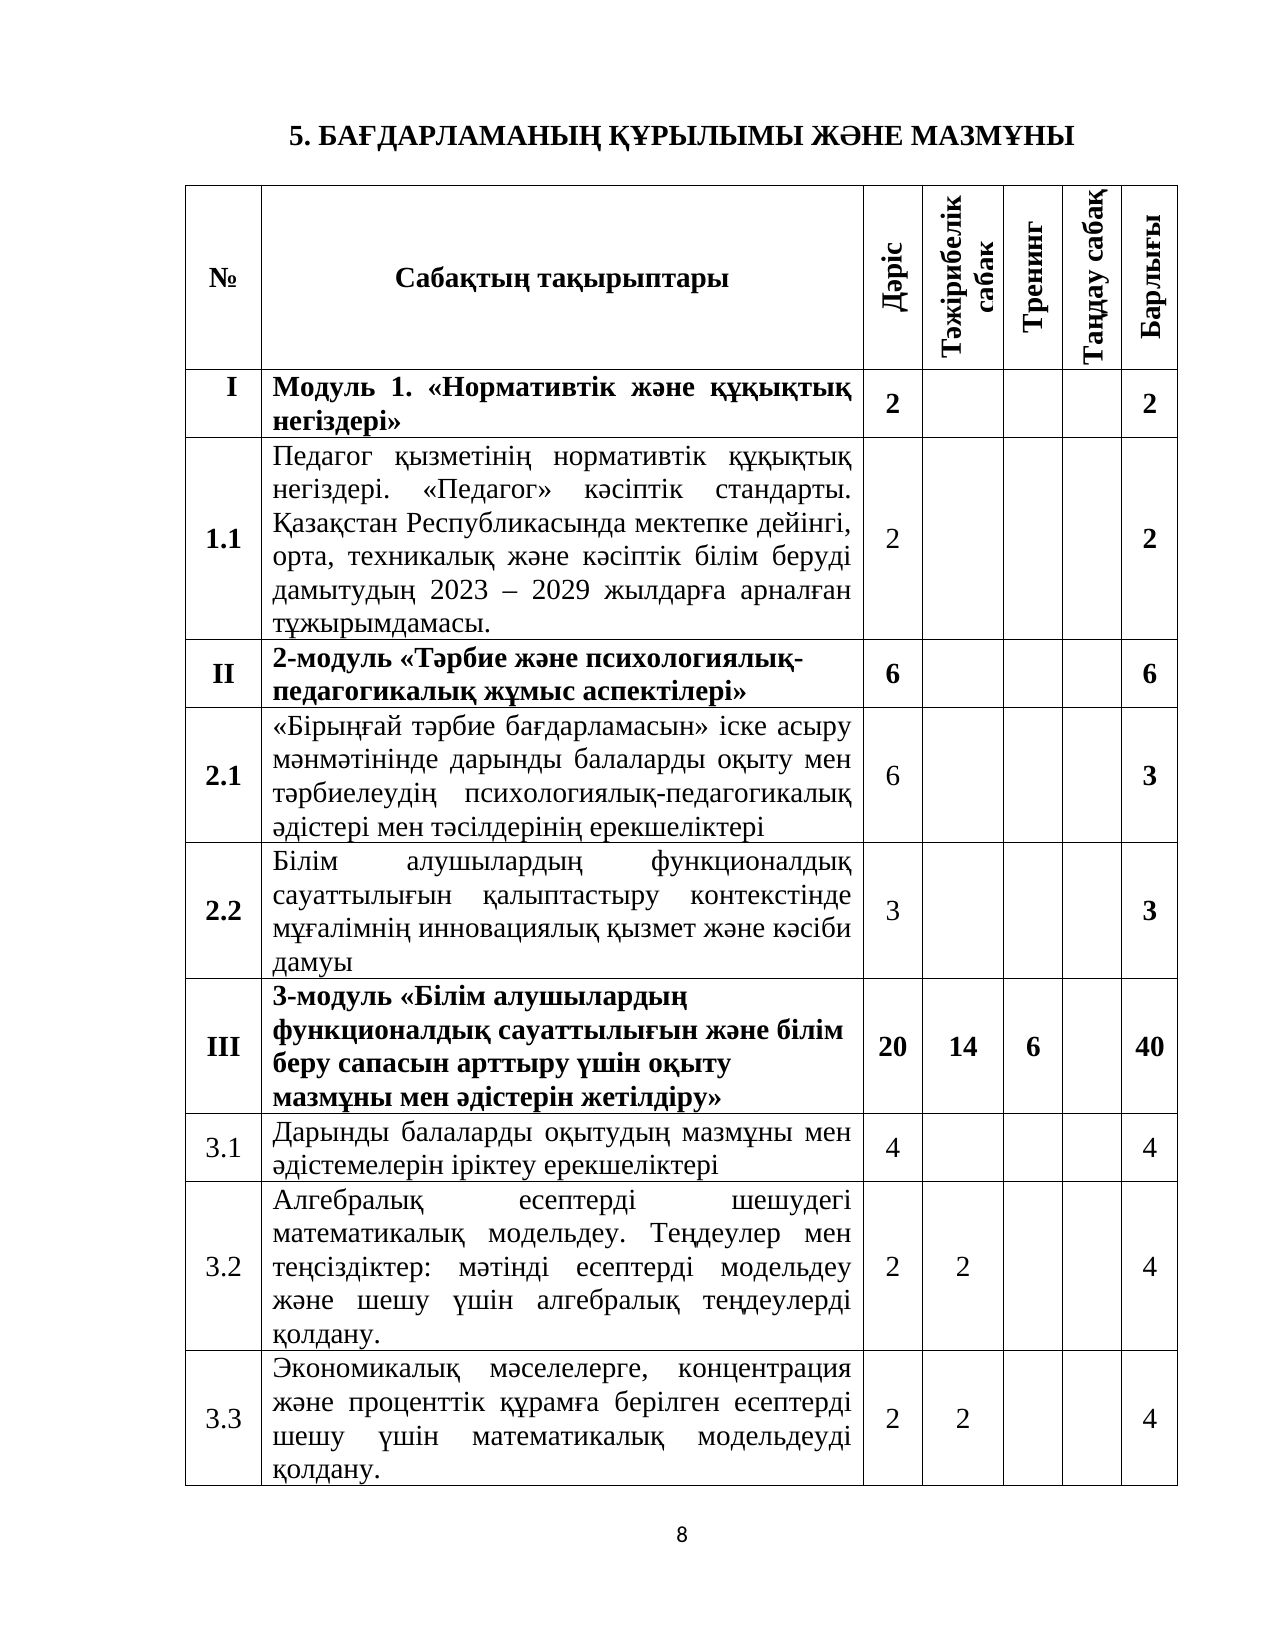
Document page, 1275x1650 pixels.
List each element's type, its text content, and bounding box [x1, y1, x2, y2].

table_cell 2 [1122, 370, 1177, 437]
table_cell Алгебралық есептерді шешудегі математикалық модельдеу. Теңдеулер мен теңсіздіктер: мәтінді есептерді модельдеу және шешу үшін алгебралық теңдеулерді қолдану. [262, 1182, 863, 1349]
table_header Дәріс [864, 186, 922, 368]
text 5. БАҒДАРЛАМАНЫҢ ҚҰРЫЛЫМЫ ЖӘНЕ МАЗМҰНЫ [177, 118, 1186, 152]
table_header Таңдау сабақ [1063, 186, 1121, 368]
table_cell «Бірыңғай тәрбие бағдарламасын» іске асыру мәнмәтінінде дарынды балаларды оқыту мен тәрбиелеудің психологиялық-педагогикалық әдістері мен тәсілдерінің ерекшеліктері [262, 708, 863, 842]
table_cell Білім алушылардың функционалдық сауаттылығын қалыптастыру контекстінде мұғалімнің инновациялық қызмет және кәсіби дамуы [262, 843, 863, 977]
table_cell [923, 843, 1003, 977]
table_cell [923, 640, 1003, 707]
table_cell 2.1 [186, 708, 261, 842]
table_cell [923, 370, 1003, 437]
table_cell [1063, 640, 1121, 707]
table_cell [1004, 708, 1062, 842]
table_cell Экономикалық мәселелерге, концентрация және проценттік құрамға берілген есептерді шешу үшін математикалық модельдеуді қолдану. [262, 1351, 863, 1485]
table_cell 2 [923, 1182, 1003, 1349]
table_cell 2-модуль «Тәрбие және психологиялық-педагогикалық жұмыс аспектілері» [262, 640, 863, 707]
table_cell [923, 708, 1003, 842]
table_cell II [186, 640, 261, 707]
table_cell [1063, 1182, 1121, 1349]
table_cell Педагог қызметінің нормативтік құқықтық негіздері. «Педагог» кәсіптік стандарты. Қазақстан Республикасында мектепке дейінгі, орта, техникалық және кәсіптік білім беруді дамытудың 2023 – 2029 жылдарға арналған тұжырымдамасы. [262, 438, 863, 639]
table_cell 2 [864, 1182, 922, 1349]
table_cell 6 [1122, 640, 1177, 707]
table_cell 3 [1122, 708, 1177, 842]
table_header Барлығы [1122, 186, 1177, 368]
table_cell [1004, 438, 1062, 639]
table_cell 3.1 [186, 1114, 261, 1181]
table_cell 6 [1004, 979, 1062, 1113]
table_cell [1063, 1351, 1121, 1485]
table_cell [1004, 843, 1062, 977]
table_header № [186, 186, 261, 368]
table_cell 2 [864, 438, 922, 639]
table_cell [923, 438, 1003, 639]
table_cell 6 [864, 640, 922, 707]
table_cell III [186, 979, 261, 1113]
table_cell 3 [1122, 843, 1177, 977]
table_cell 4 [1122, 1182, 1177, 1349]
table_cell 2 [864, 370, 922, 437]
table_header Тәжірибелік сабақ [923, 186, 1003, 368]
table_cell 4 [864, 1114, 922, 1181]
table_cell [1063, 979, 1121, 1113]
table_cell [1004, 1351, 1062, 1485]
table_cell Дарынды балаларды оқытудың мазмұны мен әдістемелерін іріктеу ерекшеліктері [262, 1114, 863, 1181]
table_header Сабақтың тақырыптары [262, 186, 863, 368]
table_cell [1063, 708, 1121, 842]
table_cell [1063, 843, 1121, 977]
table_cell 20 [864, 979, 922, 1113]
table_cell [1063, 370, 1121, 437]
table_header Тренинг [1004, 186, 1062, 368]
table_cell I [186, 370, 261, 437]
table_cell 6 [864, 708, 922, 842]
table_cell 3.2 [186, 1182, 261, 1349]
table_cell [923, 1114, 1003, 1181]
table_cell 4 [1122, 1351, 1177, 1485]
table_cell [1004, 1114, 1062, 1181]
table_cell 40 [1122, 979, 1177, 1113]
table_cell 2 [923, 1351, 1003, 1485]
table_cell 2 [864, 1351, 922, 1485]
table_cell [1063, 438, 1121, 639]
table_cell 3.3 [186, 1351, 261, 1485]
table_cell [1004, 370, 1062, 437]
table_cell 1.1 [186, 438, 261, 639]
table_cell 4 [1122, 1114, 1177, 1181]
table_cell [1063, 1114, 1121, 1181]
table_cell 2.2 [186, 843, 261, 977]
table_cell [1004, 1182, 1062, 1349]
table_cell [1004, 640, 1062, 707]
table_cell 14 [923, 979, 1003, 1113]
table_cell 3-модуль «Білім алушылардың функционалдық сауаттылығын және білім беру сапасын арттыру үшін оқыту мазмұны мен әдістерін жетілдіру» [262, 979, 863, 1113]
table_cell 2 [1122, 438, 1177, 639]
table_cell Модуль 1. «Нормативтік және құқықтық негіздері» [262, 370, 863, 437]
table_cell 3 [864, 843, 922, 977]
